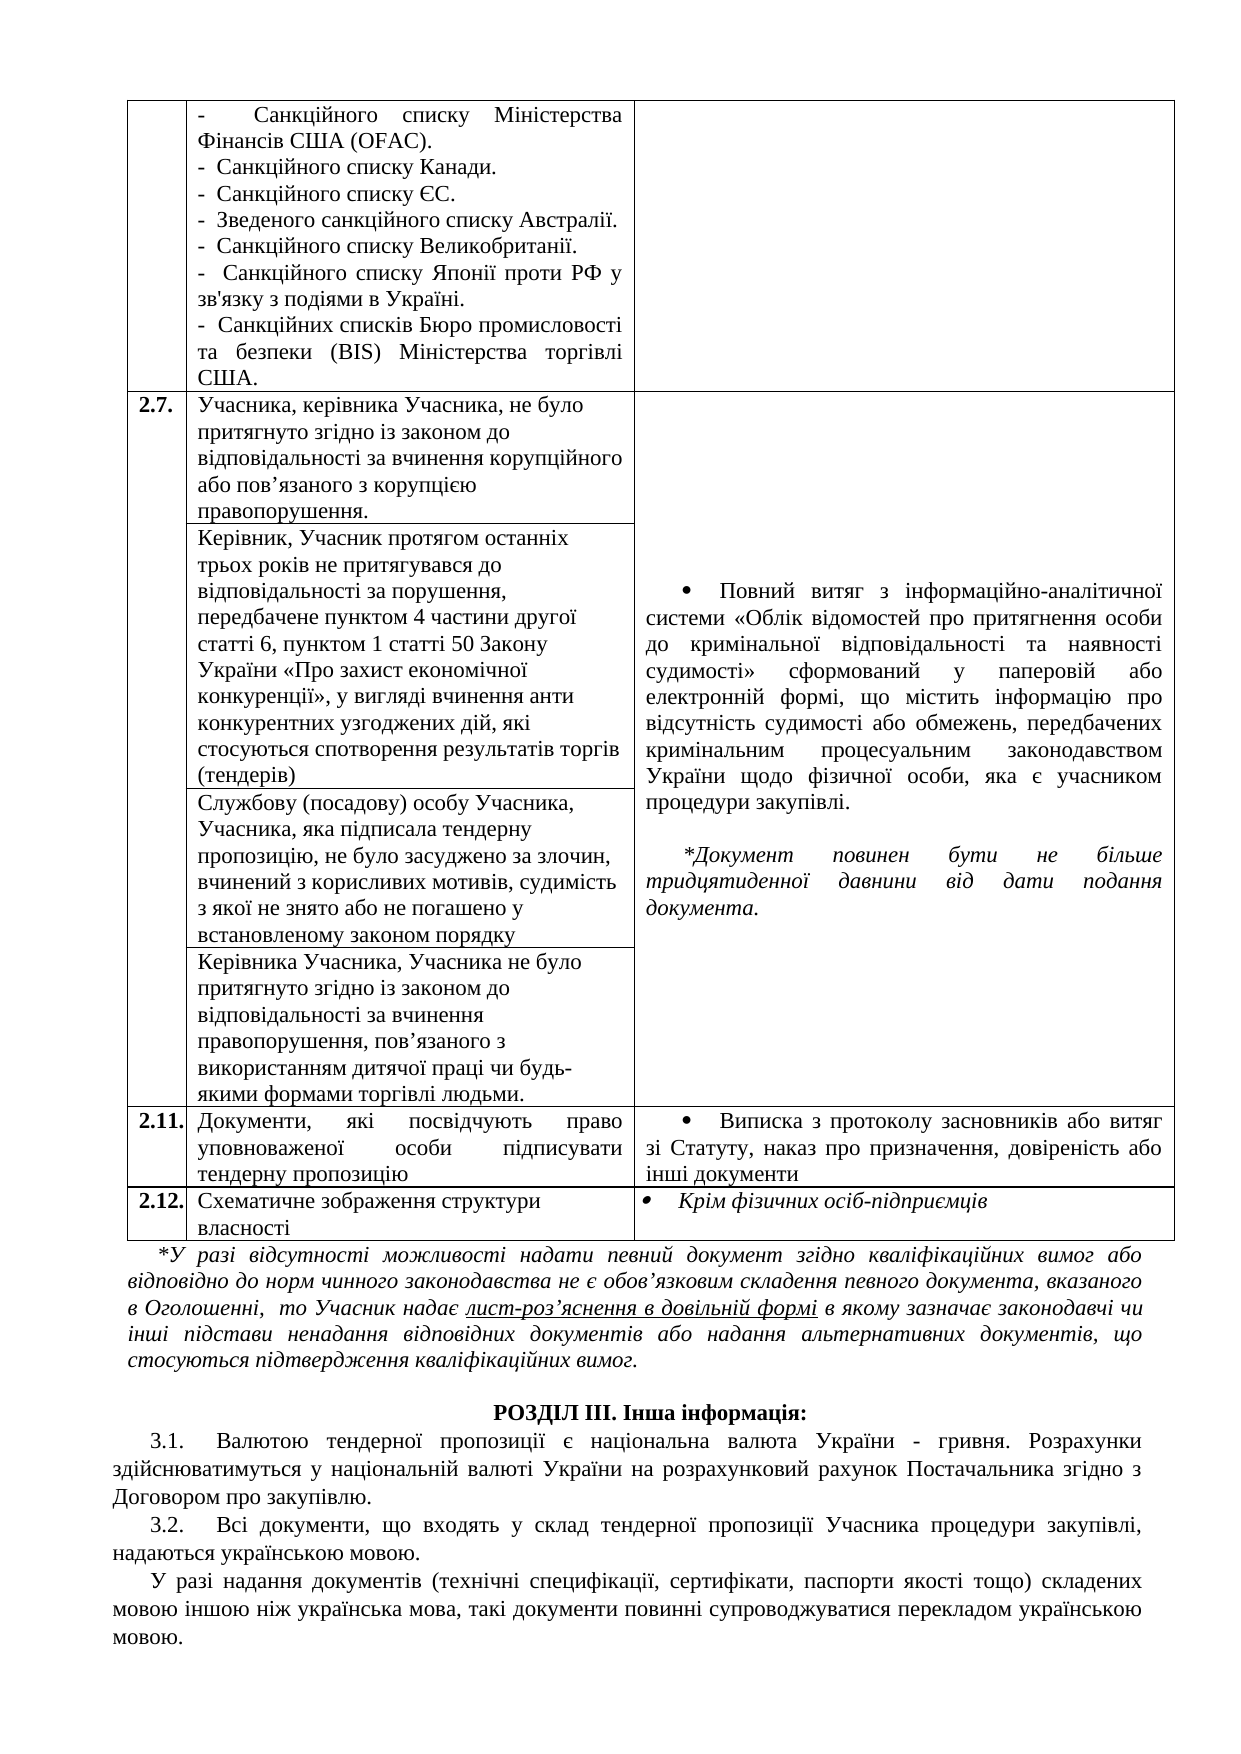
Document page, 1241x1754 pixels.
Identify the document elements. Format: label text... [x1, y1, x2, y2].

table_cell [128, 1107, 186, 1186]
text РОЗДІЛ ІІІ. Інша інформація: [127, 1399, 1144, 1426]
table_cell Керівника Учасника, Учасника не було притягнуто згідно із законом до відповідальності за вчинення правопорушення, пов’язаного з використанням дитячої праці чи будь-якими формами торгівлі людьми. [187, 948, 634, 1106]
list Валютою тендерної пропозиції є національна валюта України - гривня. Розрахунки здійснюватимуться у національній валюті України на розрахунковий рахунок Постачальника згідно з Договором про закупівлю. [112, 1426, 1144, 1510]
table_cell Повний витяг з інформаційно-аналітичної системи «Облік відомостей про притягнення особи до кримінальної відповідальності та наявності судимості» сформований у паперовій або електронній формі, що містить інформацію про відсутність судимості або обмежень, передбачених кримінальним процесуальним законодавством України щодо фізичної особи, яка є учасником процедури закупівлі. *Документ повинен бути не більше тридцятиденної давнини від дати подання документа. [635, 392, 1174, 1106]
text У разі надання документів (технічні специфікації, сертифікати, паспорти якості тощо) складених мовою іншою ніж українська мова, такі документи повинні супроводжуватися перекладом українською мовою. [112, 1566, 1144, 1650]
table_cell Керівник, Учасник протягом останніх трьох років не притягувався до відповідальності за порушення, передбачене пунктом 4 частини другої статті 6, пунктом 1 статті 50 Закону України «Про захист економічної конкуренції», у вигляді вчинення анти конкурентних узгоджених дій, які стосуються спотворення результатів торгів (тендерів) [187, 524, 634, 788]
text *У разі відсутності можливості надати певний документ згідно кваліфікаційних вимог або відповідно до норм чинного законодавства не є обов’язковим складення певного документа, вказаного в Оголошенні, то Учасник надає лист-роз’яснення в довільній формі в якому зазначає законодавчі чи інші підстави ненадання відповідних документів або надання альтернативних документів, що стосуються підтвердження кваліфікаційних вимог. [127, 1241, 1144, 1373]
list Всі документи, що входять у склад тендерної пропозиції Учасника процедури закупівлі, надаються українською мовою. [112, 1510, 1144, 1566]
table_cell Схематичне зображення структури власності [187, 1188, 634, 1240]
table_cell Документи, які посвідчують право уповноваженої особи підписувати тендерну пропозицію [187, 1107, 634, 1186]
table_cell Крім фізичних осіб-підприємців [635, 1188, 1174, 1240]
table_cell Учасника, керівника Учасника, не було притягнуто згідно із законом до відповідальності за вчинення корупційного або пов’язаного з корупцією правопорушення. [187, 392, 634, 523]
table_cell Службову (посадову) особу Учасника, Учасника, яка підписала тендерну пропозицію, не було засуджено за злочин, вчинений з корисливих мотивів, судимість з якої не знято або не погашено у встановленому законом порядку [187, 789, 634, 947]
table_cell Виписка з протоколу засновників або витяг зі Статуту, наказ про призначення, довіреність або інші документи [635, 1107, 1174, 1186]
table_cell [128, 392, 186, 1106]
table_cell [187, 101, 634, 391]
table_cell [128, 1188, 186, 1240]
